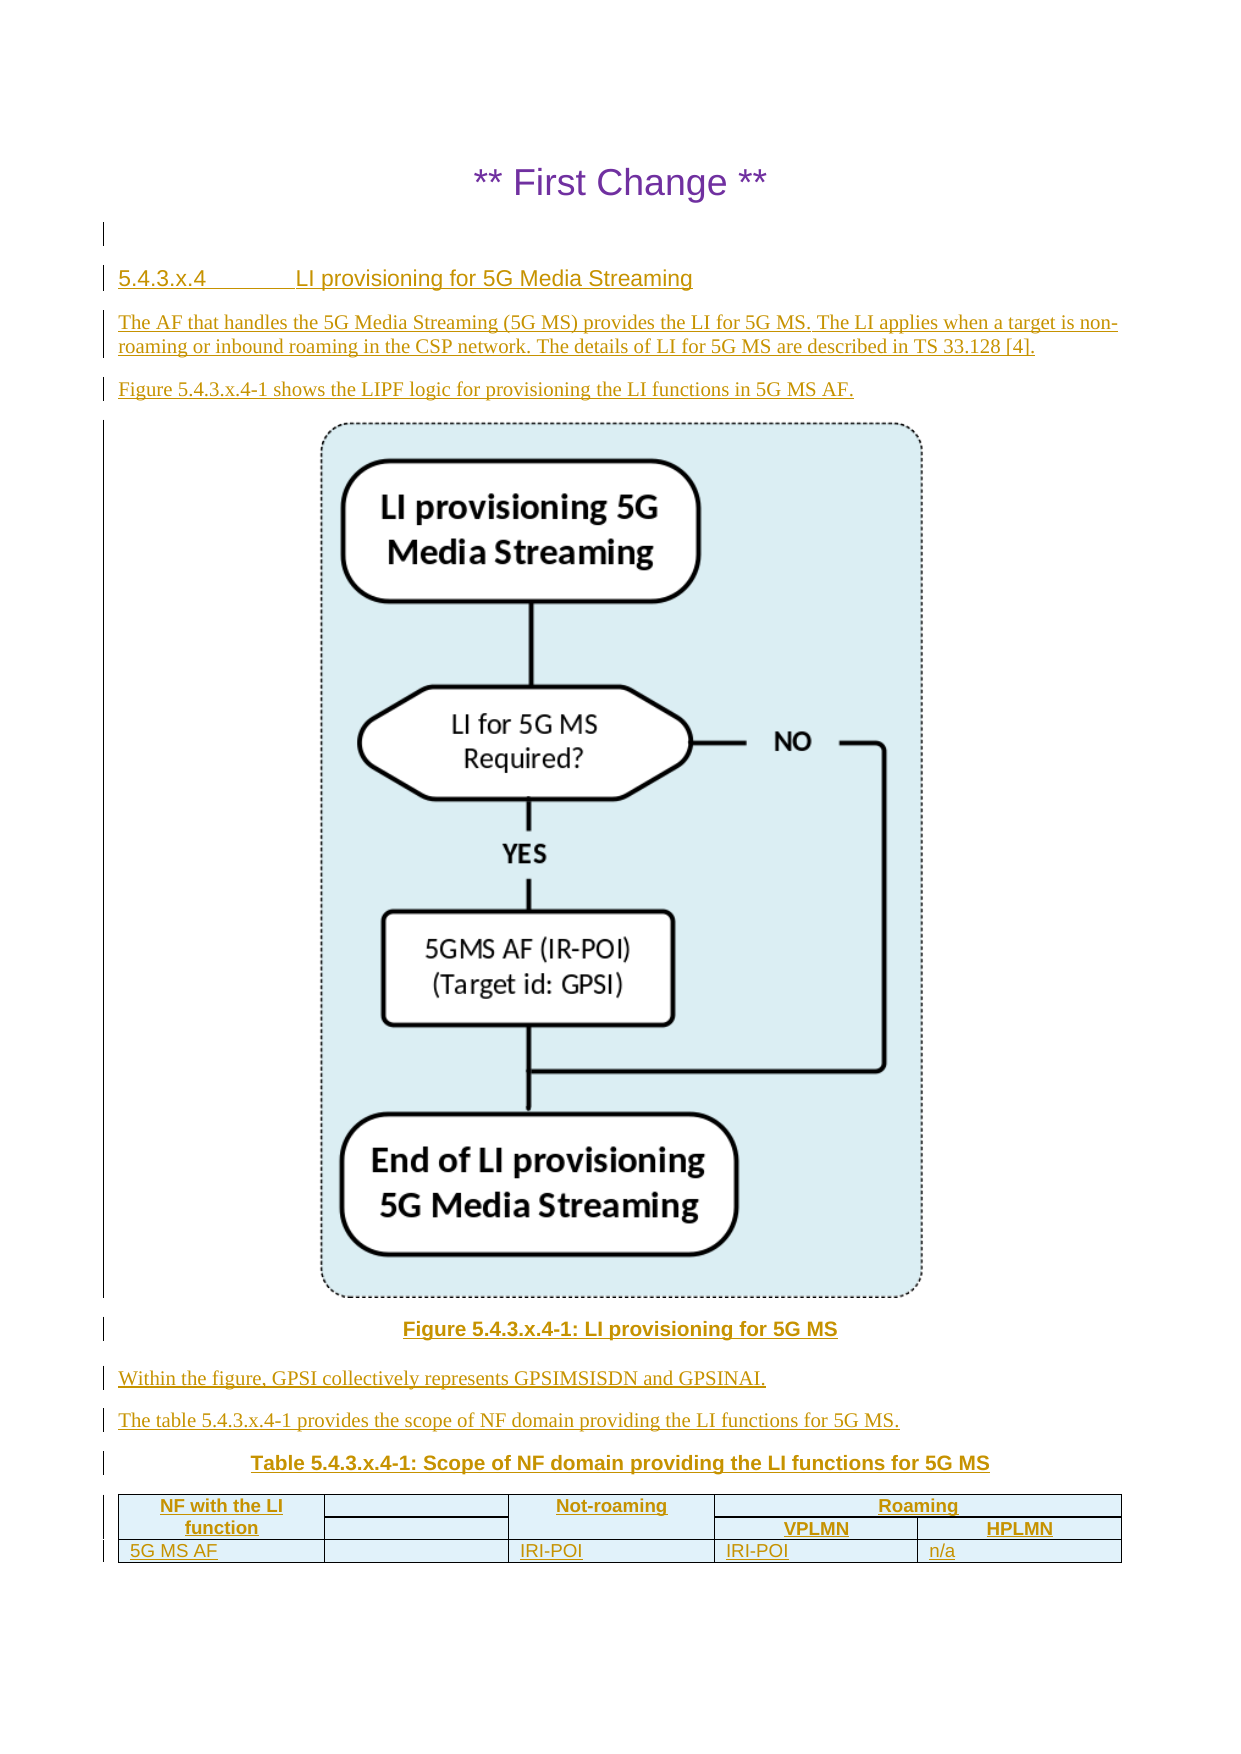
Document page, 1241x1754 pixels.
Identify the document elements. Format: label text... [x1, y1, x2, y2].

subtitle ** First Change ** [118, 160, 1122, 203]
